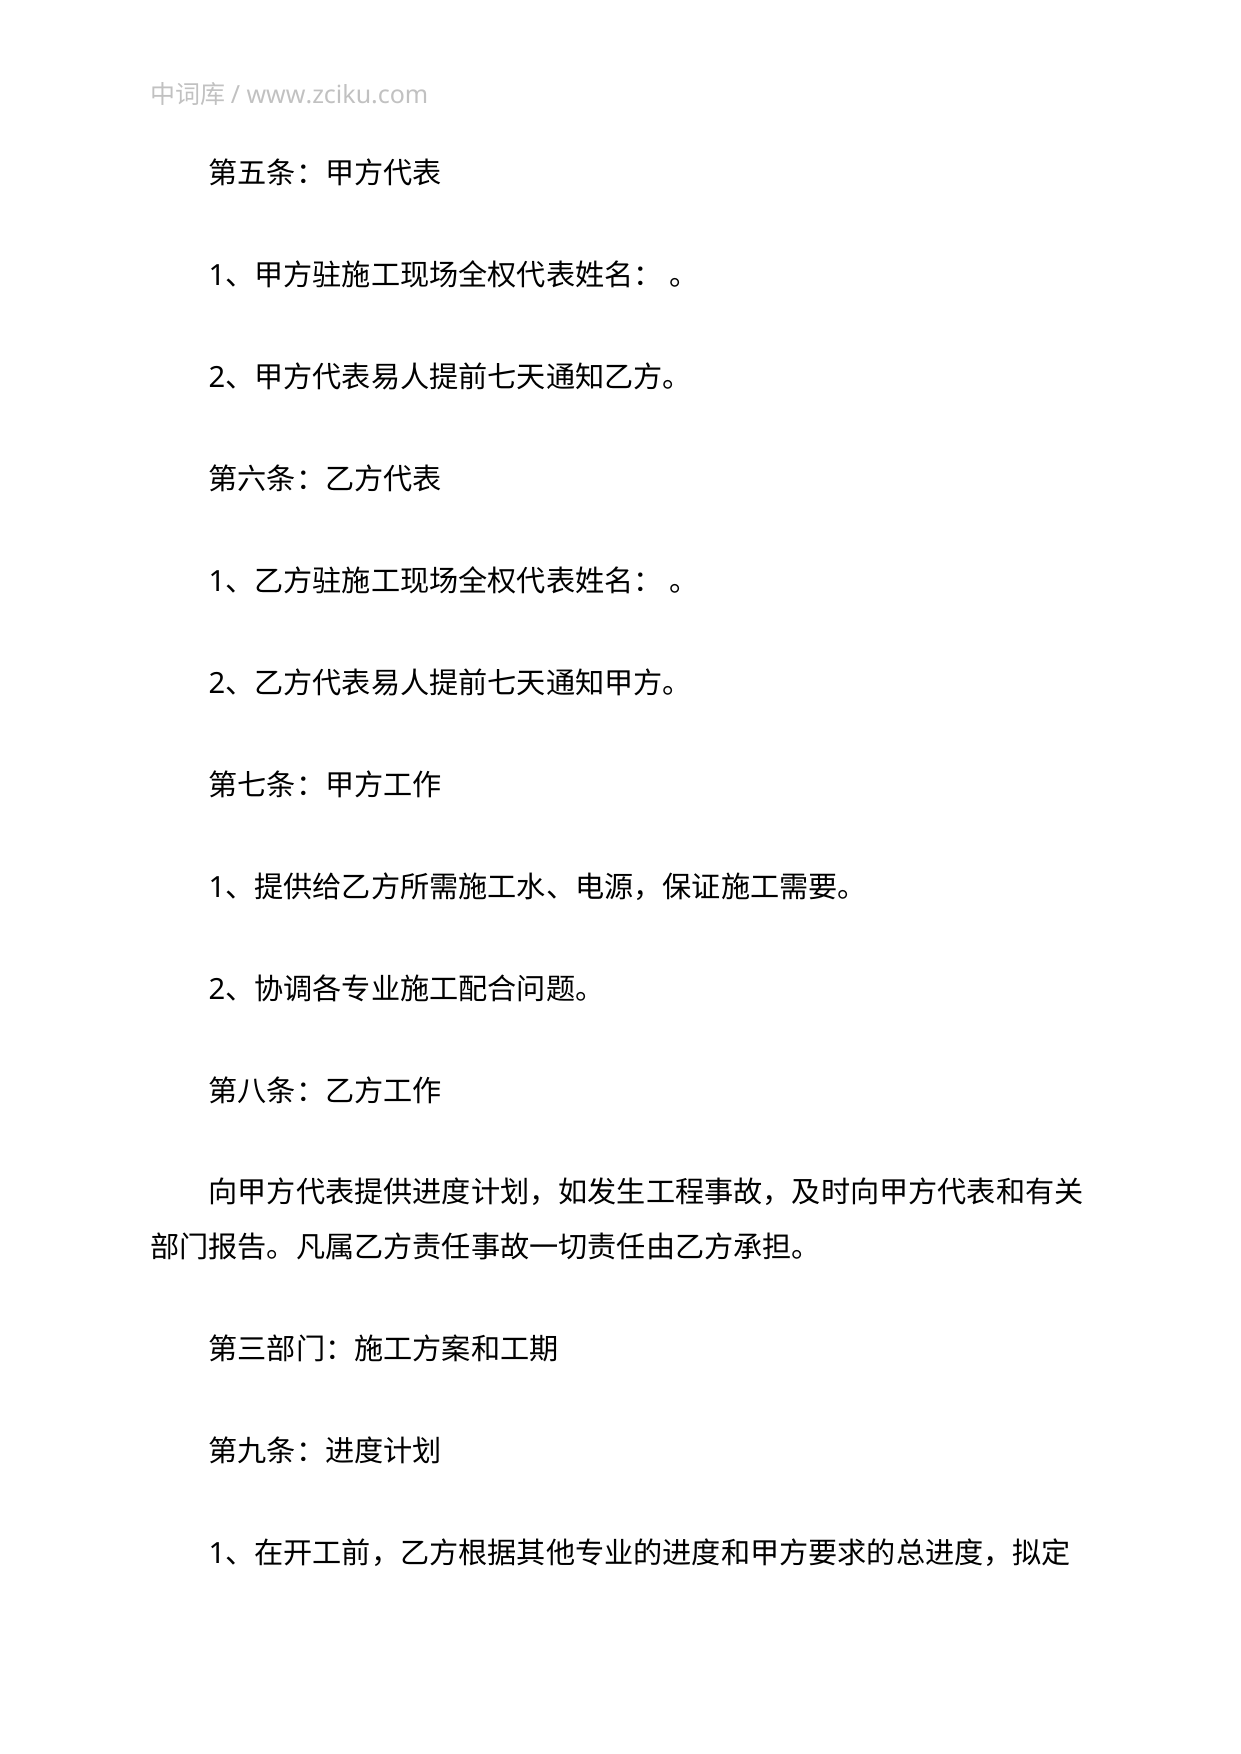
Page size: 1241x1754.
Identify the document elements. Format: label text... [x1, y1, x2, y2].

text 第五条：甲方代表 [150, 150, 1090, 192]
text 1、提供给乙方所需施工水、电源，保证施工需要。 [150, 863, 1090, 906]
text 2、协调各专业施工配合问题。 [150, 965, 1090, 1008]
text 1、甲方驻施工现场全权代表姓名： 。 [150, 252, 1090, 294]
text 1、乙方驻施工现场全权代表姓名： 。 [150, 557, 1090, 600]
text 第九条：进度计划 [150, 1427, 1090, 1470]
text 第八条：乙方工作 [150, 1067, 1090, 1109]
text 2、甲方代表易人提前七天通知乙方。 [150, 354, 1090, 396]
text 向甲方代表提供进度计划，如发生工程事故，及时向甲方代表和有关部门报告。凡属乙方责任事故一切责任由乙方承担。 [150, 1169, 1090, 1266]
text 第三部门：施工方案和工期 [150, 1326, 1090, 1368]
text 第六条：乙方代表 [150, 456, 1090, 498]
text 2、乙方代表易人提前七天通知甲方。 [150, 659, 1090, 702]
text 第七条：甲方工作 [150, 761, 1090, 804]
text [150, 1529, 1090, 1572]
